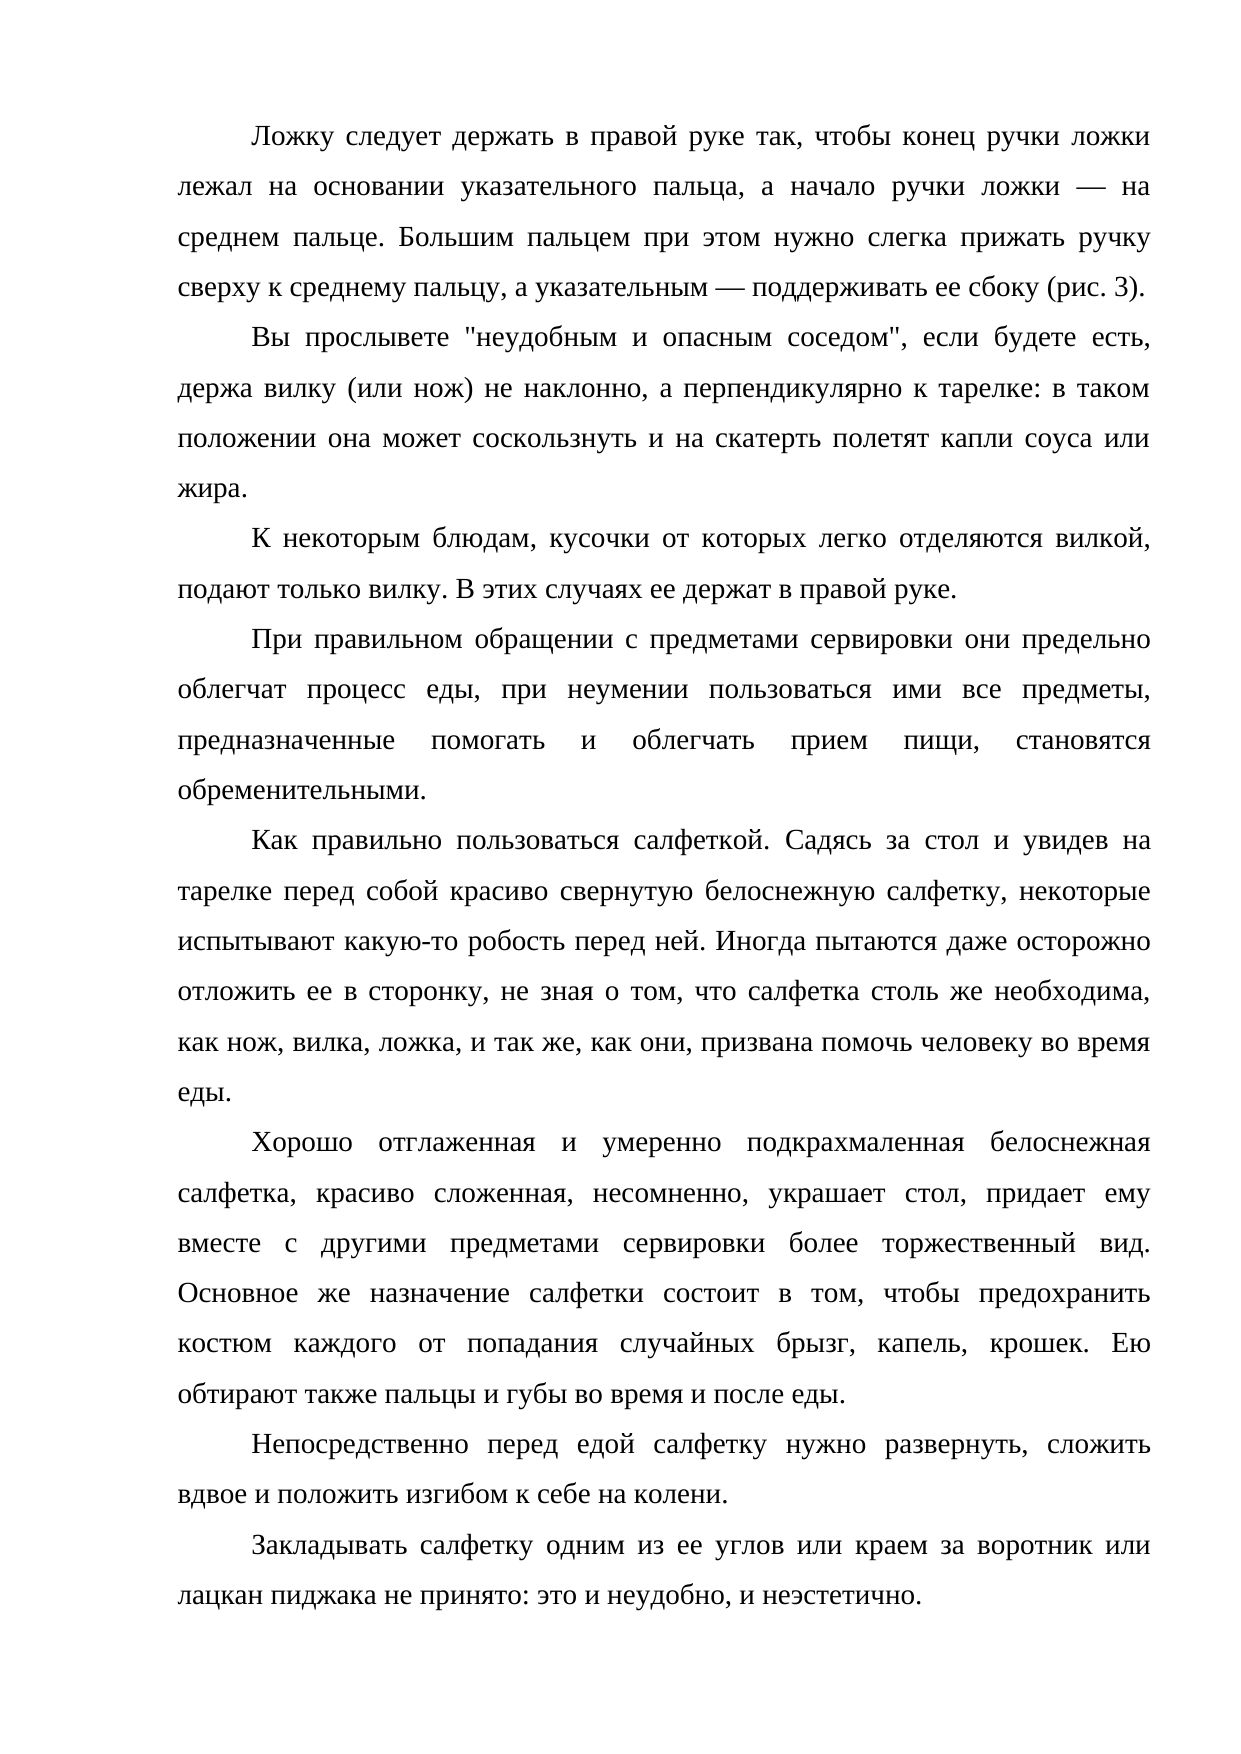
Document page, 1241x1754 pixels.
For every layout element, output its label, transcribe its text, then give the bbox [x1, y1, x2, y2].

text Ложку следует держать в правой руке так, чтобы конец ручки ложки лежал на основании указательного пальца, а начало ручки ложки — на среднем пальце. Большим пальцем при этом нужно слегка прижать ручку сверху к среднему пальцу, а указательным — поддерживать ее сбоку (рис. 3). [177, 118, 1152, 303]
text Непосредственно перед едой салфетку нужно развернуть, сложить вдвое и положить изгибом к себе на колени. [177, 1426, 1152, 1510]
text Закладывать салфетку одним из ее углов или краем за воротник или лацкан пиджака не принято: это и неудобно, и неэстетично. [177, 1527, 1152, 1611]
text При правильном обращении с предметами сервировки они предельно облегчат процесс еды, при неумении пользоваться ими все предметы, предназначенные помогать и облегчать прием пищи, становятся обременительными. [177, 621, 1152, 806]
text Как правильно пользоваться салфеткой. Садясь за стол и увидев на тарелке перед собой красиво свернутую белоснежную салфетку, некоторые испытывают какую-то робость перед ней. Иногда пытаются даже осторожно отложить ее в сторонку, не зная о том, что салфетка столь же необходима, как нож, вилка, ложка, и так же, как они, призвана помочь человеку во время еды. [177, 822, 1152, 1108]
text Вы прослывете "неудобным и опасным соседом", если будете есть, держа вилку (или нож) не наклонно, а перпендикулярно к тарелке: в таком положении она может соскользнуть и на скатерть полетят капли соуса или жира. [177, 319, 1152, 504]
text К некоторым блюдам, кусочки от которых легко отделяются вилкой, подают только вилку. В этих случаях ее держат в правой руке. [177, 521, 1152, 604]
text Хорошо отглаженная и умеренно подкрахмаленная белоснежная салфетка, красиво сложенная, несомненно, украшает стол, придает ему вместе с другими предметами сервировки более торжественный вид. Основное же назначение салфетки состоит в том, чтобы предохранить костюм каждого от попадания случайных брызг, капель, крошек. Ею обтирают также пальцы и губы во время и после еды. [177, 1124, 1152, 1409]
